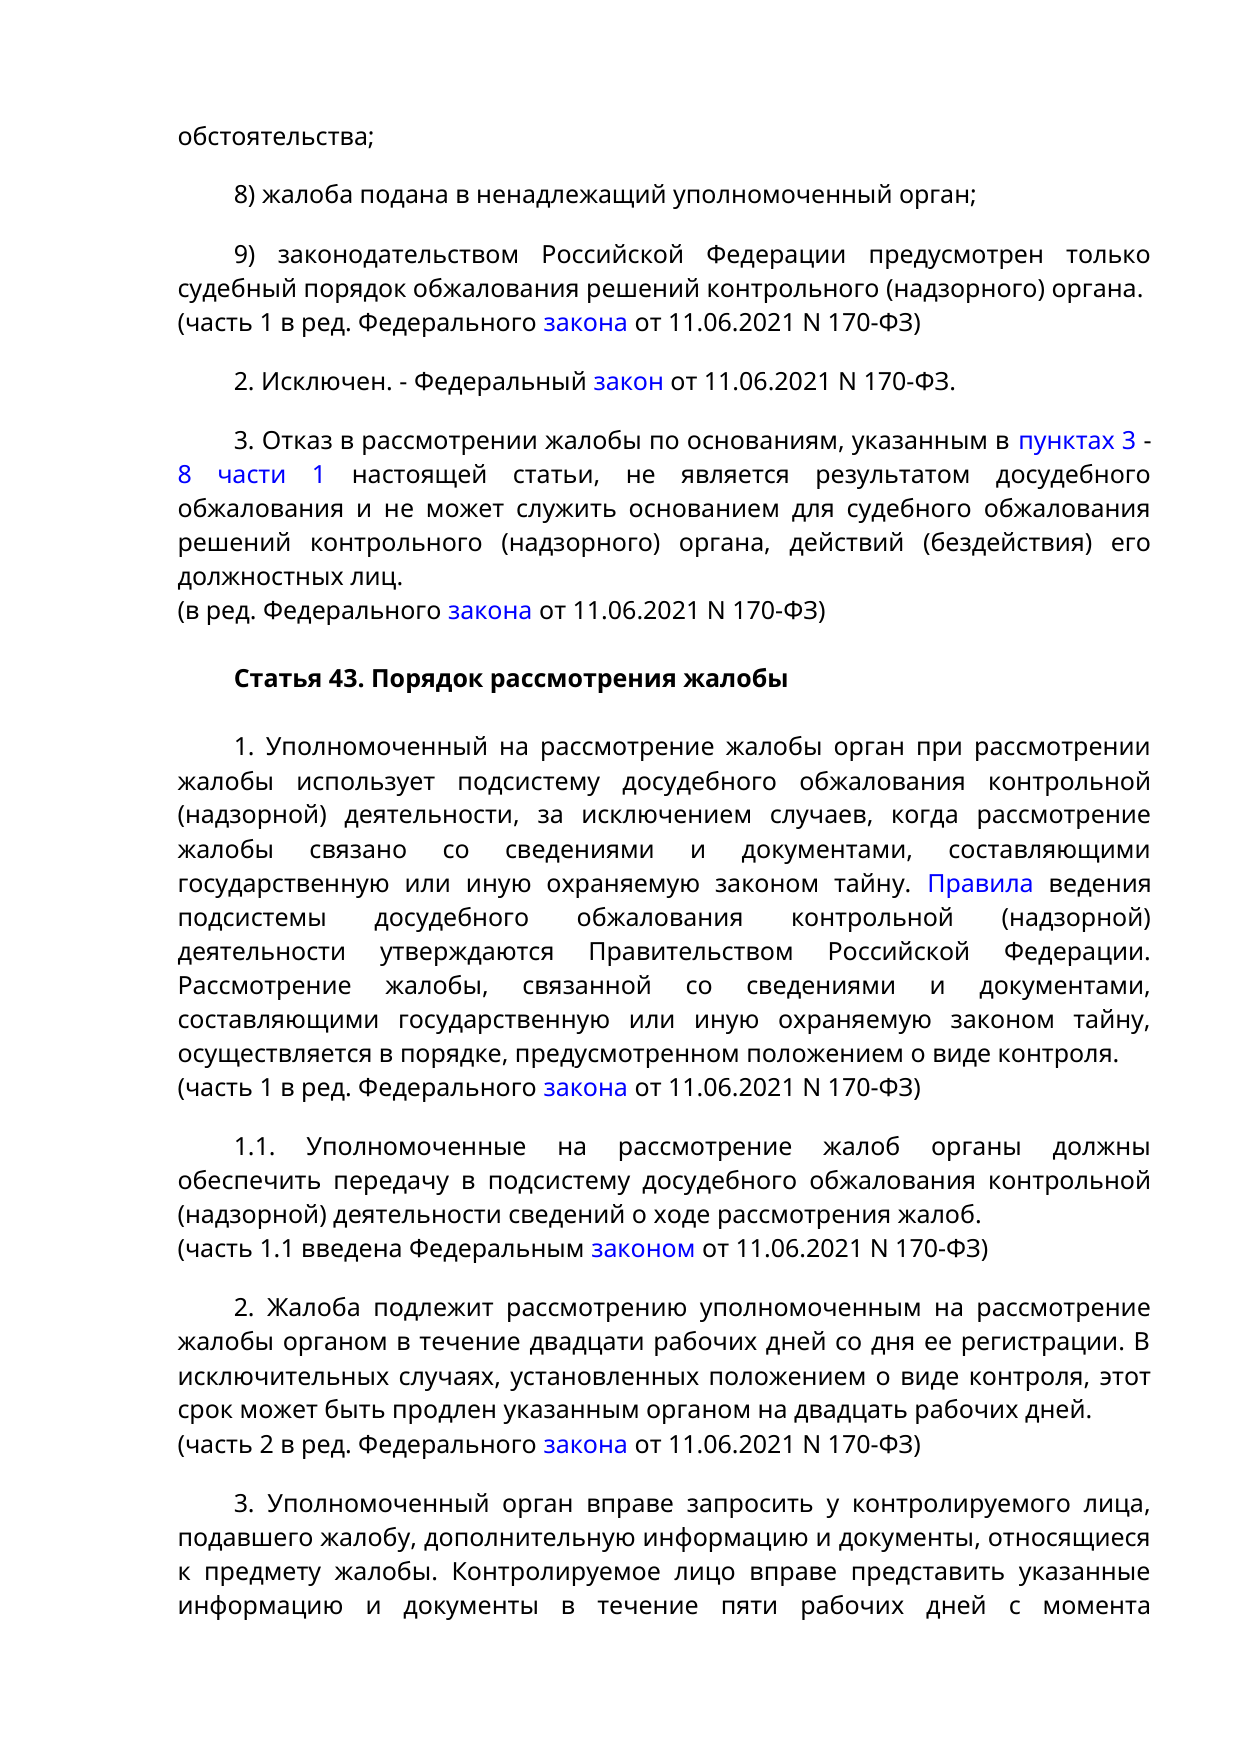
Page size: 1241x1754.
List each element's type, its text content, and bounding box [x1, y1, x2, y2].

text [177, 118, 1152, 152]
text (часть 1.1 введена Федеральным законом от 11.06.2021 N 170-ФЗ) [177, 1231, 1152, 1265]
text 2. Исключен. - Федеральный закон от 11.06.2021 N 170-ФЗ. [177, 363, 1152, 397]
text 1. Уполномоченный на рассмотрение жалобы орган при рассмотрении жалобы использует подсистему досудебного обжалования контрольной (надзорной) деятельности, за исключением случаев, когда рассмотрение жалобы связано со сведениями и документами, составляющими государственную или иную охраняемую законом тайну. Правила ведения подсистемы досудебного обжалования контрольной (надзорной) деятельности утверждаются Правительством Российской Федерации. Рассмотрение жалобы, связанной со сведениями и документами, составляющими государственную или иную охраняемую законом тайну, осуществляется в порядке, предусмотренном положением о виде контроля. [177, 729, 1152, 1070]
title Статья 43. Порядок рассмотрения жалобы [177, 661, 1152, 695]
text (часть 1 в ред. Федерального закона от 11.06.2021 N 170-ФЗ) [177, 304, 1152, 338]
text (часть 1 в ред. Федерального закона от 11.06.2021 N 170-ФЗ) [177, 1070, 1152, 1104]
text 9) законодательством Российской Федерации предусмотрен только судебный порядок обжалования решений контрольного (надзорного) органа. [177, 236, 1152, 304]
text 8) жалоба подана в ненадлежащий уполномоченный орган; [177, 177, 1152, 211]
text (часть 2 в ред. Федерального закона от 11.06.2021 N 170-ФЗ) [177, 1426, 1152, 1460]
text 1.1. Уполномоченные на рассмотрение жалоб органы должны обеспечить передачу в подсистему досудебного обжалования контрольной (надзорной) деятельности сведений о ходе рассмотрения жалоб. [177, 1129, 1152, 1231]
text (в ред. Федерального закона от 11.06.2021 N 170-ФЗ) [177, 593, 1152, 627]
text 2. Жалоба подлежит рассмотрению уполномоченным на рассмотрение жалобы органом в течение двадцати рабочих дней со дня ее регистрации. В исключительных случаях, установленных положением о виде контроля, этот срок может быть продлен указанным органом на двадцать рабочих дней. [177, 1290, 1152, 1426]
text 3. Отказ в рассмотрении жалобы по основаниям, указанным в пунктах 3 - 8 части 1 настоящей статьи, не является результатом досудебного обжалования и не может служить основанием для судебного обжалования решений контрольного (надзорного) органа, действий (бездействия) его должностных лиц. [177, 422, 1152, 593]
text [177, 1485, 1152, 1622]
